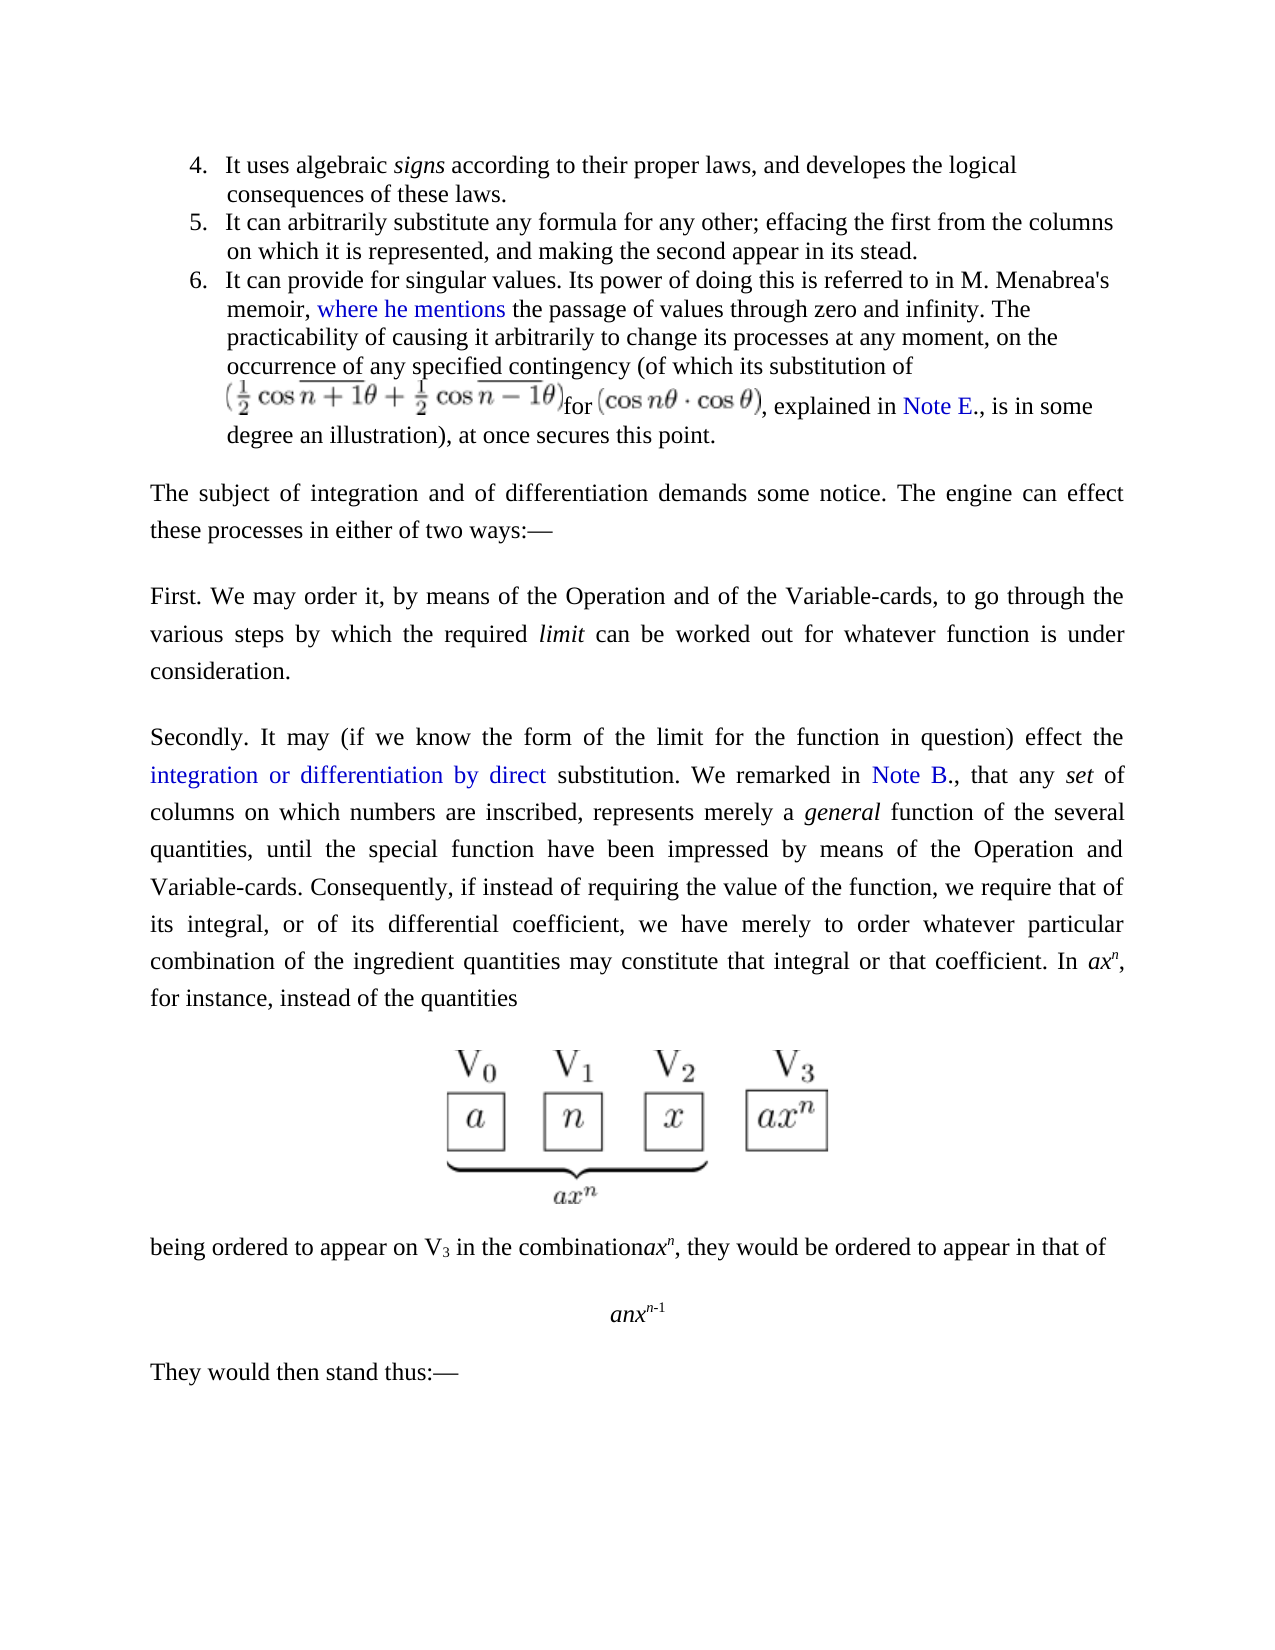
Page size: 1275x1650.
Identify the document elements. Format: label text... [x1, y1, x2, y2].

text The subject of integration and of differentiation demands some notice. The engine can effect these processes in either of two ways:— [150, 478, 1125, 544]
text anxn-1 [150, 1299, 1125, 1327]
list It can arbitrarily substitute any formula for any other; effacing the first from the columns on which it is represented, and making the second appear in its stead. [189, 207, 1125, 265]
list It uses algebraic signs according to their proper laws, and developes the logical consequences of these laws. [189, 150, 1125, 207]
text Secondly. It may (if we know the form of the limit for the function in question) effect the integration or differentiation by direct substitution. We remarked in Note B., that any set of columns on which numbers are inscribed, represents merely a general function of the several quantities, until the special function have been impressed by means of the Operation and Variable-cards. Consequently, if instead of requiring the value of the function, we require that of its integral, or of its differential coefficient, we have merely to order whatever particular combination of the ingredient quantities may constitute that integral or that coefficient. In axn, for instance, instead of the quantities [150, 722, 1125, 1012]
picture [598, 388, 761, 415]
picture [226, 380, 563, 415]
text being ordered to appear on V3 in the combinationaxn, they would be ordered to appear in that of [150, 1232, 1125, 1261]
list It can provide for singular values. Its power of doing this is referred to in M. Menabrea's memoir, where he mentions the passage of values through zero and infinity. The practicability of causing it arbitrarily to change its processes at any moment, on the occurrence of any specified contingency (of which its substitution offor , explained in Note E., is in some degree an illustration), at once secures this point. [189, 265, 1125, 448]
text First. We may order it, by means of the Operation and of the Variable-cards, to go through the various steps by which the required limit can be worked out for whatever function is under consideration. [150, 581, 1125, 685]
text They would then stand thus:— [150, 1357, 1125, 1385]
picture [446, 1050, 829, 1204]
